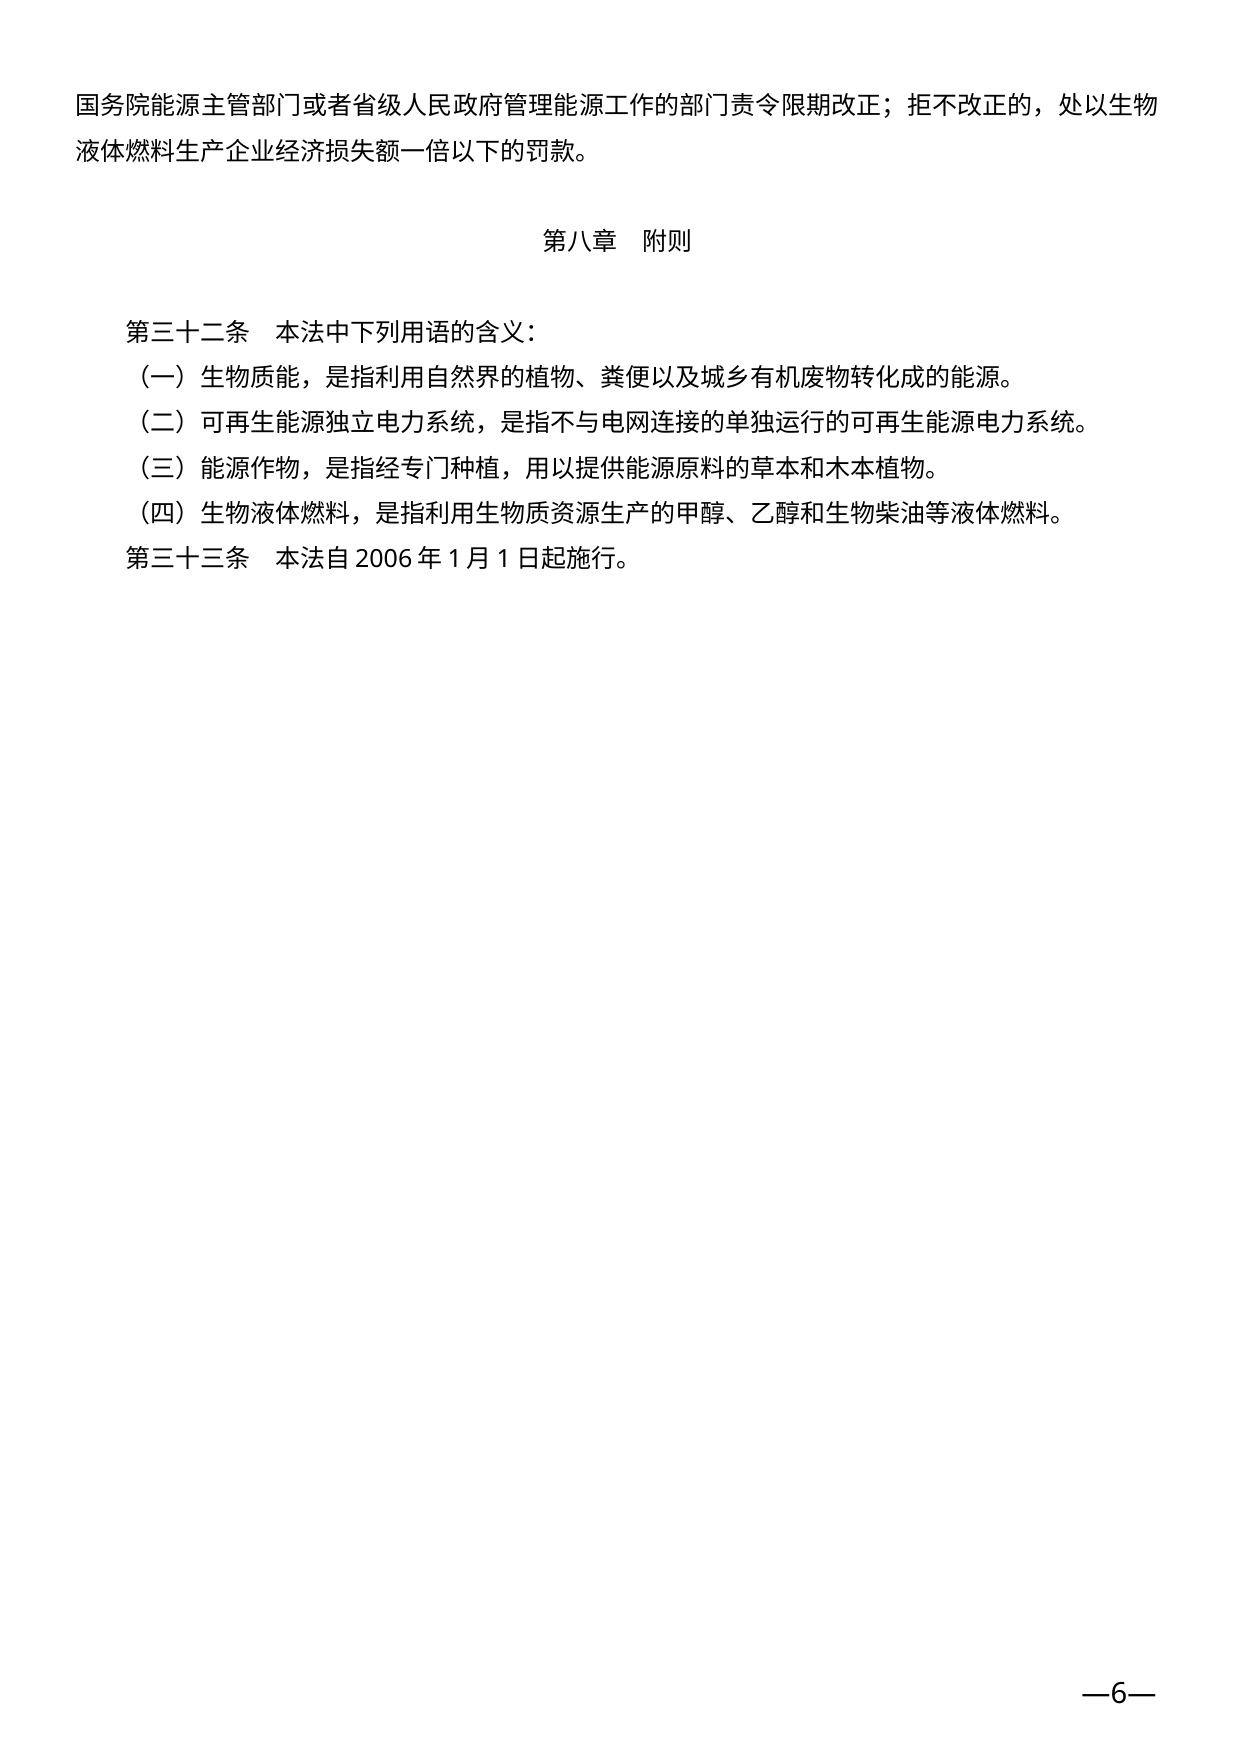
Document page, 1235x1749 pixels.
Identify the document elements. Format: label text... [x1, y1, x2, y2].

text （一）生物质能，是指利用自然界的植物、粪便以及城乡有机废物转化成的能源。 [75, 353, 1159, 398]
text 第三十三条 本法自2006年1月1日起施行。 [75, 534, 1159, 579]
text （四）生物液体燃料，是指利用生物质资源生产的甲醇、乙醇和生物柴油等液体燃料。 [75, 489, 1159, 534]
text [75, 81, 1159, 172]
text （三）能源作物，是指经专门种植，用以提供能源原料的草本和木本植物。 [75, 444, 1159, 489]
text 第八章 附则 [75, 217, 1159, 262]
text 第三十二条 本法中下列用语的含义： [75, 308, 1159, 353]
text （二）可再生能源独立电力系统，是指不与电网连接的单独运行的可再生能源电力系统。 [75, 398, 1159, 444]
